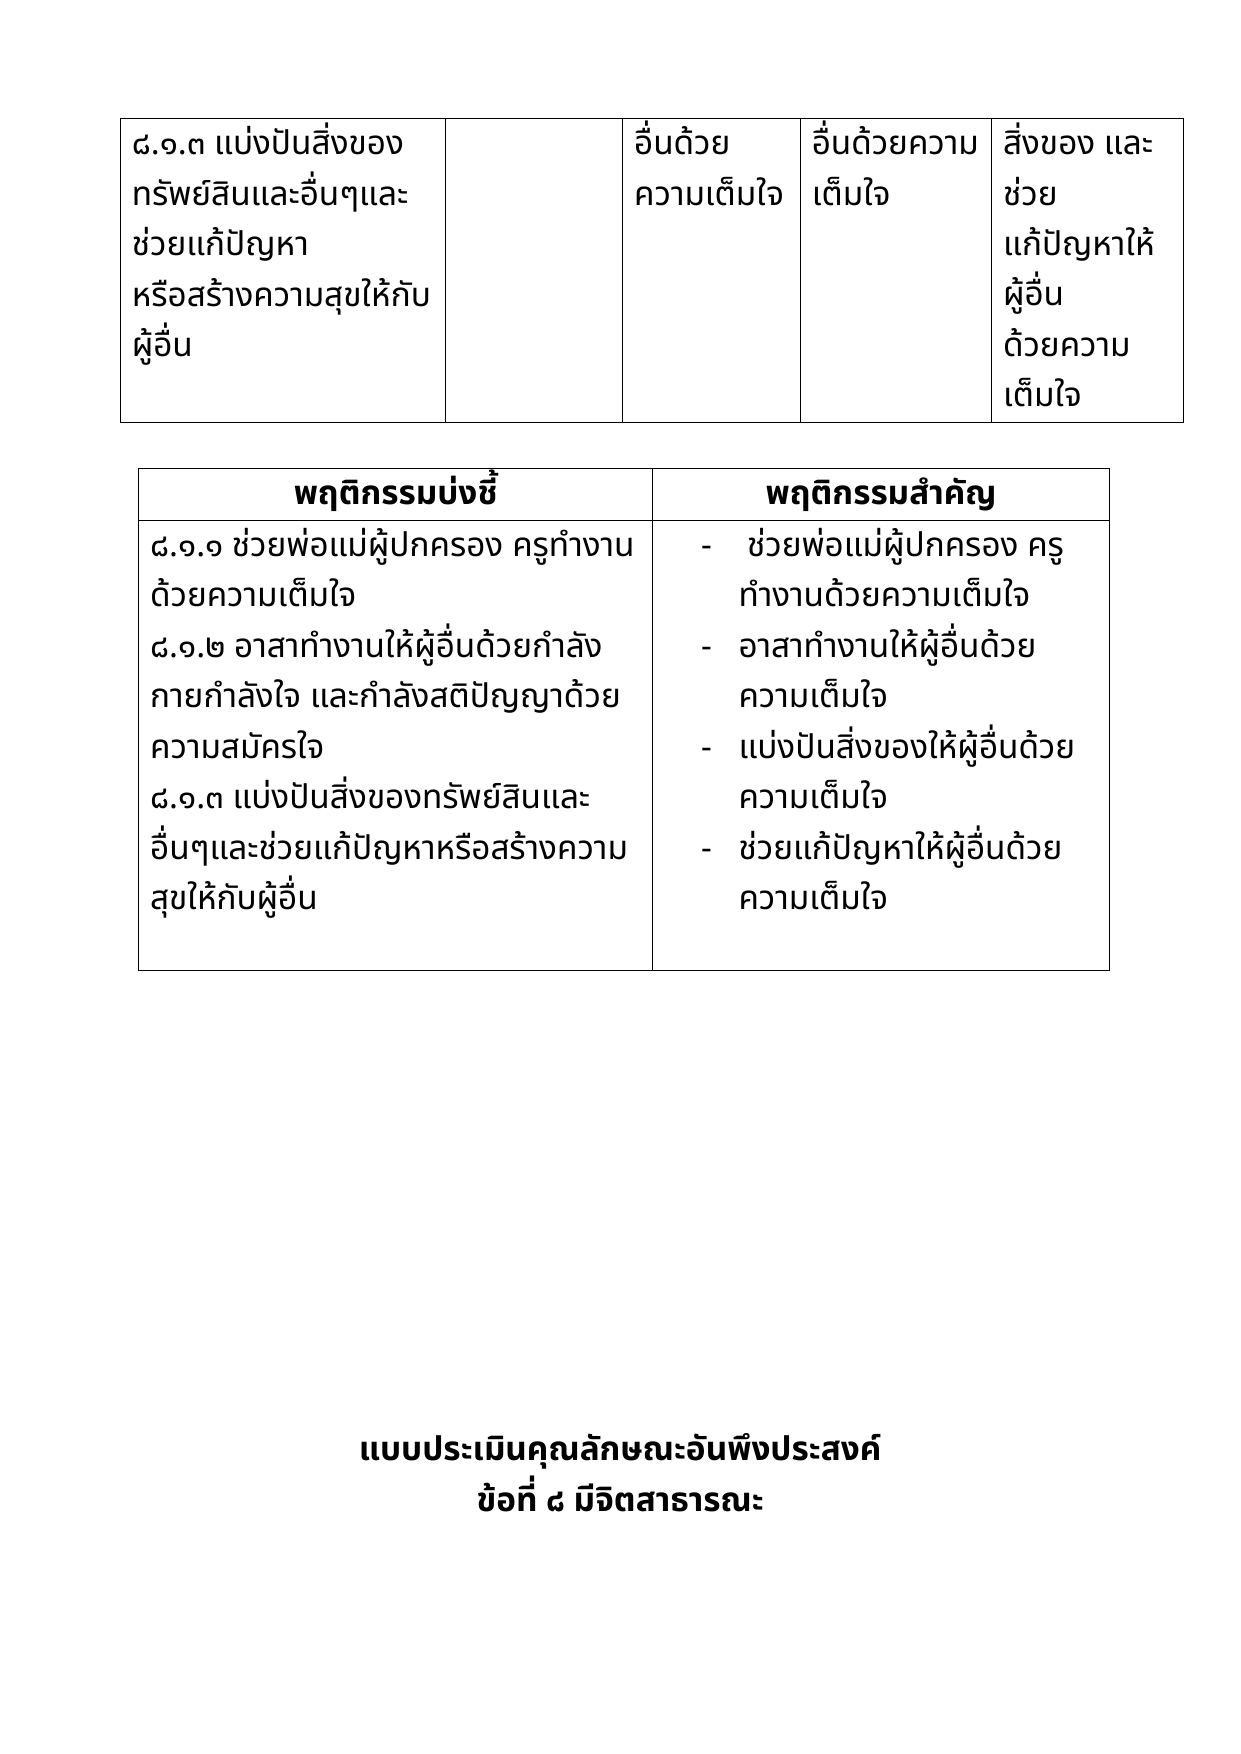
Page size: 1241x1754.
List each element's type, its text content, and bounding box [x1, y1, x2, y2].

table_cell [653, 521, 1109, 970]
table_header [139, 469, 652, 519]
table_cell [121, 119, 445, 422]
text ข้อที่ ๘ มีจิตสาธารณะ [150, 1476, 1090, 1526]
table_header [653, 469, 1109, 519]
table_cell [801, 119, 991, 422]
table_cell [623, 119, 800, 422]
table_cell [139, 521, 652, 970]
text แบบประเมินคุณลักษณะอันพึงประสงค์ [150, 1425, 1090, 1476]
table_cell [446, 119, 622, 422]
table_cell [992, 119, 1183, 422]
